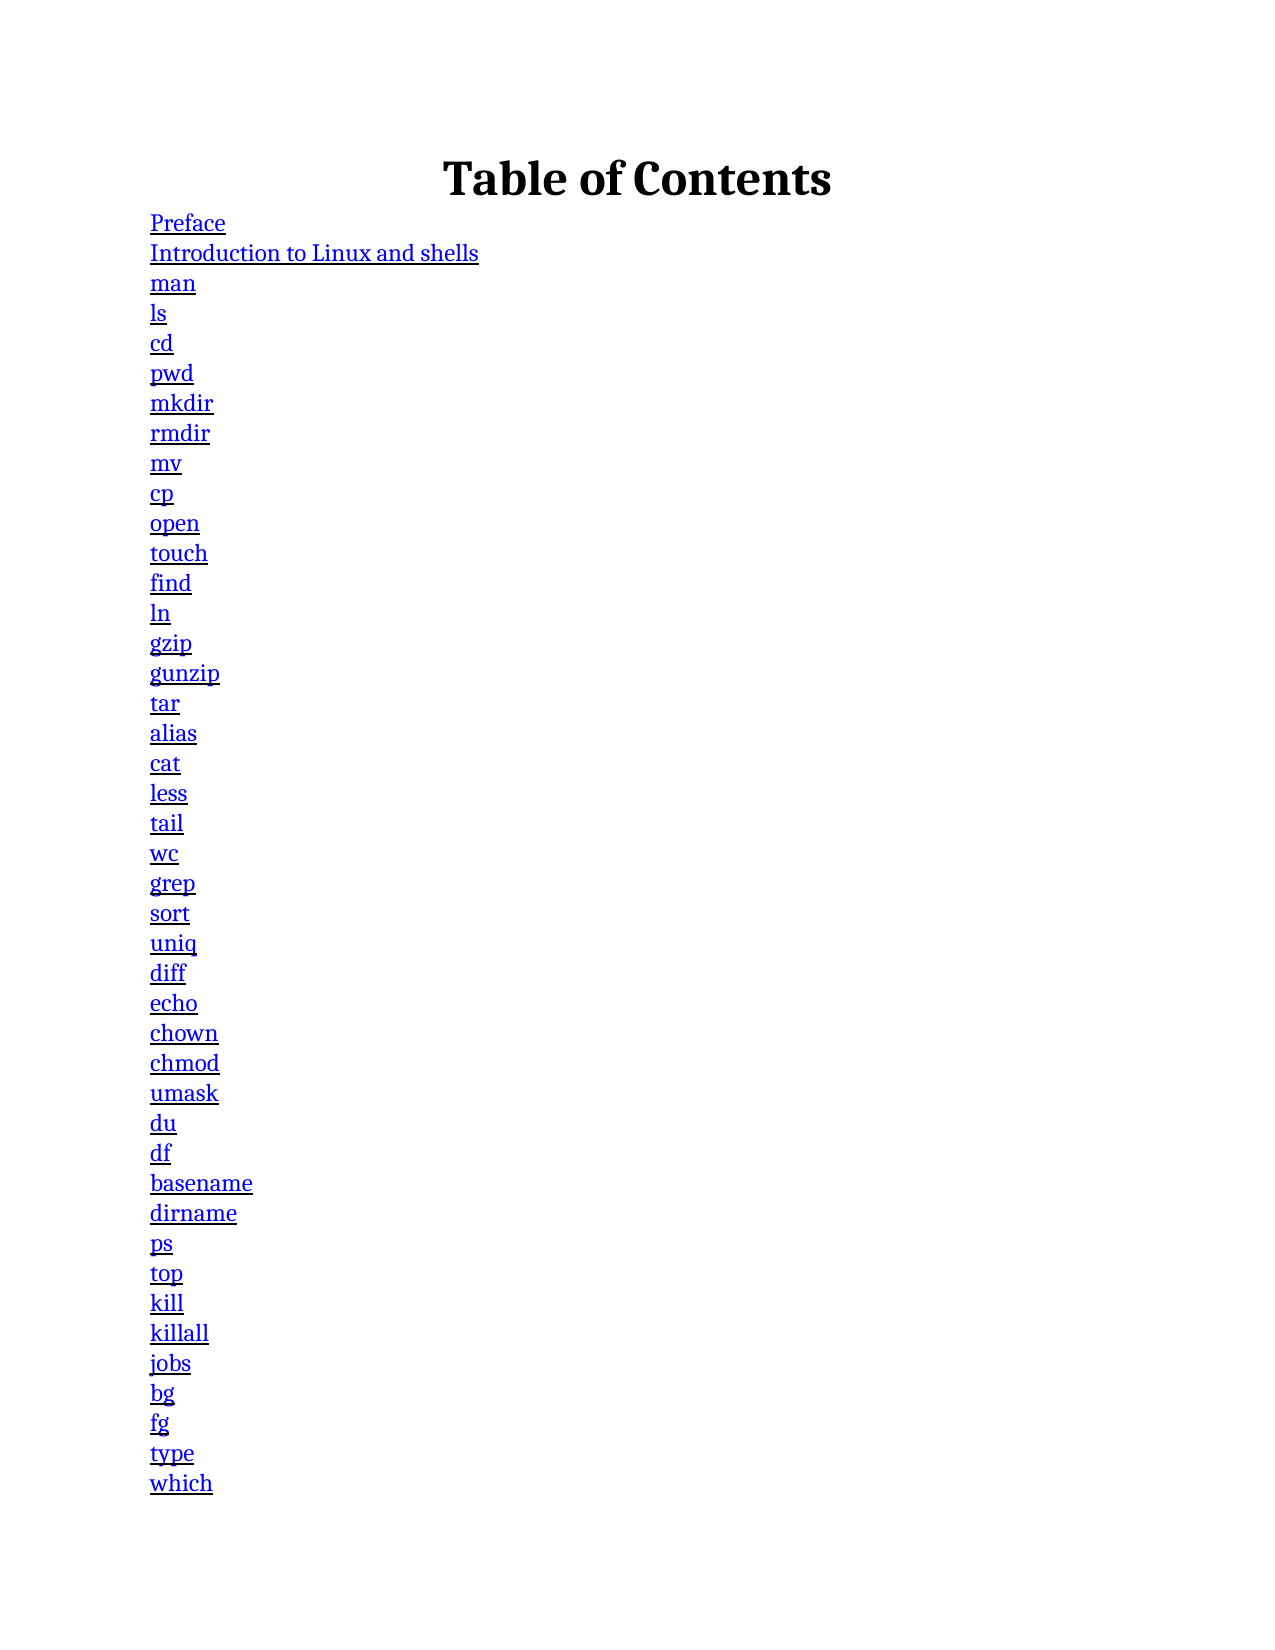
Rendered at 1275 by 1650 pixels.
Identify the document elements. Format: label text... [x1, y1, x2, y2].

text tail [150, 807, 1125, 837]
text rmdir [150, 417, 1125, 447]
text dirname [150, 1197, 1125, 1227]
text find [150, 567, 1125, 597]
text umask [150, 1077, 1125, 1107]
text killall [150, 1317, 1125, 1347]
text kill [150, 1287, 1125, 1317]
text Preface [150, 207, 1125, 237]
text basename [150, 1167, 1125, 1197]
text diff [150, 957, 1125, 987]
text uniq [150, 927, 1125, 957]
text tar [150, 687, 1125, 717]
text gunzip [150, 657, 1125, 687]
text chmod [150, 1047, 1125, 1077]
text echo [150, 987, 1125, 1017]
text open [150, 507, 1125, 537]
text cat [150, 747, 1125, 777]
text chown [150, 1017, 1125, 1047]
text ln [150, 597, 1125, 627]
text jobs [150, 1347, 1125, 1377]
text touch [150, 537, 1125, 567]
text mv [150, 447, 1125, 477]
text df [150, 1137, 1125, 1167]
text ps [150, 1227, 1125, 1257]
text less [150, 777, 1125, 807]
text wc [150, 837, 1125, 867]
text type [150, 1437, 1125, 1467]
text sort [150, 897, 1125, 927]
text pwd [150, 357, 1125, 387]
text cp [150, 477, 1125, 507]
text du [150, 1107, 1125, 1137]
text mkdir [150, 387, 1125, 417]
text ls [150, 297, 1125, 327]
text which [150, 1467, 1125, 1497]
subtitle Table of Contents [150, 150, 1125, 207]
text bg [150, 1377, 1125, 1407]
text grep [150, 867, 1125, 897]
text alias [150, 717, 1125, 747]
text Introduction to Linux and shells [150, 237, 1125, 267]
text fg [150, 1407, 1125, 1437]
text cd [150, 327, 1125, 357]
text man [150, 267, 1125, 297]
text gzip [150, 627, 1125, 657]
text top [150, 1257, 1125, 1287]
